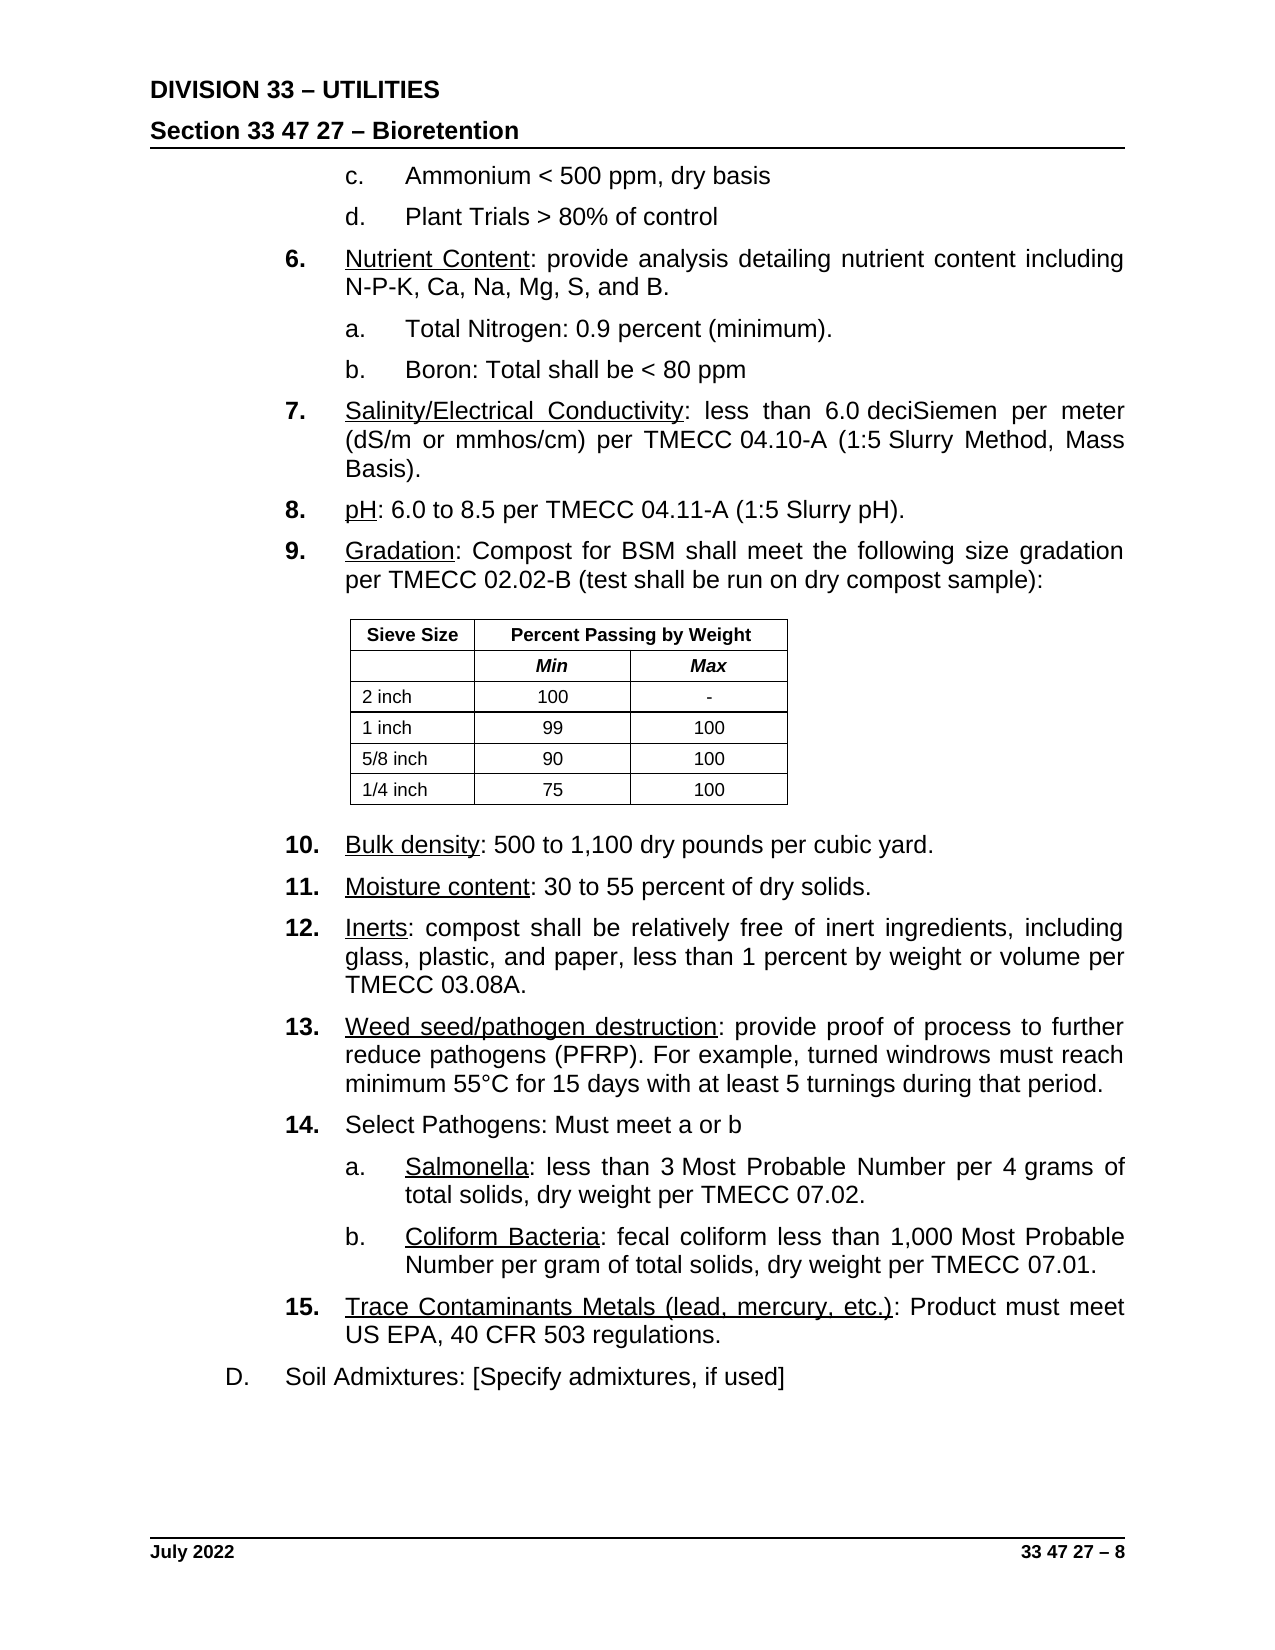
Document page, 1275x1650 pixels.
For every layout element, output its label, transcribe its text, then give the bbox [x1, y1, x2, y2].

table_cell 2 inch [351, 682, 474, 711]
text Bulk density: 500 to 1,100 dry pounds per cubic yard. [285, 830, 1125, 859]
table_cell 1/4 inch [351, 774, 474, 804]
text Salinity/Electrical Conductivity: less than 6.0 deciSiemen per meter (dS/m or mmhos/cm) per TMECC 04.10-A (1:5 Slurry Method, Mass Basis). [285, 396, 1125, 482]
text Nutrient Content: provide analysis detailing nutrient content including N-P-K, Ca, Na, Mg, S, and B. [285, 244, 1125, 301]
table_cell 100 [631, 713, 787, 742]
table_cell 100 [475, 682, 630, 711]
text Gradation: Compost for BSM shall meet the following size gradation per TMECC 02.02-B (test shall be run on dry compost sample): [285, 536, 1125, 594]
table_cell 1 inch [351, 713, 474, 742]
table_cell 75 [475, 774, 630, 804]
text Inerts: compost shall be relatively free of inert ingredients, including glass, plastic, and paper, less than 1 percent by weight or volume per TMECC 03.08A. [285, 913, 1125, 999]
text Soil Admixtures: [Specify admixtures, if used] [225, 1362, 1125, 1390]
table_header Percent Passing by Weight [475, 620, 787, 649]
table_cell Max [631, 651, 787, 681]
text pH: 6.0 to 8.5 per TMECC 04.11-A (1:5 Slurry pH). [285, 495, 1125, 524]
text Boron: Total shall be < 80 ppm [345, 355, 1125, 384]
text Trace Contaminants Metals (lead, mercury, etc.): Product must meet US EPA, 40 CFR 503 regulations. [285, 1292, 1125, 1349]
table_cell - [631, 682, 787, 711]
table_cell 99 [475, 713, 630, 742]
table_cell Min [475, 651, 630, 681]
text Ammonium < 500 ppm, dry basis [345, 161, 1125, 190]
text Salmonella: less than 3 Most Probable Number per 4 grams of total solids, dry weight per TMECC 07.02. [345, 1152, 1125, 1209]
text Select Pathogens: Must meet a or b [285, 1110, 1125, 1139]
text Coliform Bacteria: fecal coliform less than 1,000 Most Probable Number per gram of total solids, dry weight per TMECC 07.01. [345, 1222, 1125, 1279]
table_cell 90 [475, 744, 630, 773]
text Weed seed/pathogen destruction: provide proof of process to further reduce pathogens (PFRP). For example, turned windrows must reach minimum 55°C for 15 days with at least 5 turnings during that period. [285, 1012, 1125, 1098]
text Plant Trials > 80% of control [345, 202, 1125, 231]
table_cell 5/8 inch [351, 744, 474, 773]
table_header Sieve Size [351, 620, 474, 649]
text Moisture content: 30 to 55 percent of dry solids. [285, 872, 1125, 900]
text Total Nitrogen: 0.9 percent (minimum). [345, 314, 1125, 342]
table_cell 100 [631, 774, 787, 804]
table_cell [351, 651, 474, 681]
table_cell 100 [631, 744, 787, 773]
